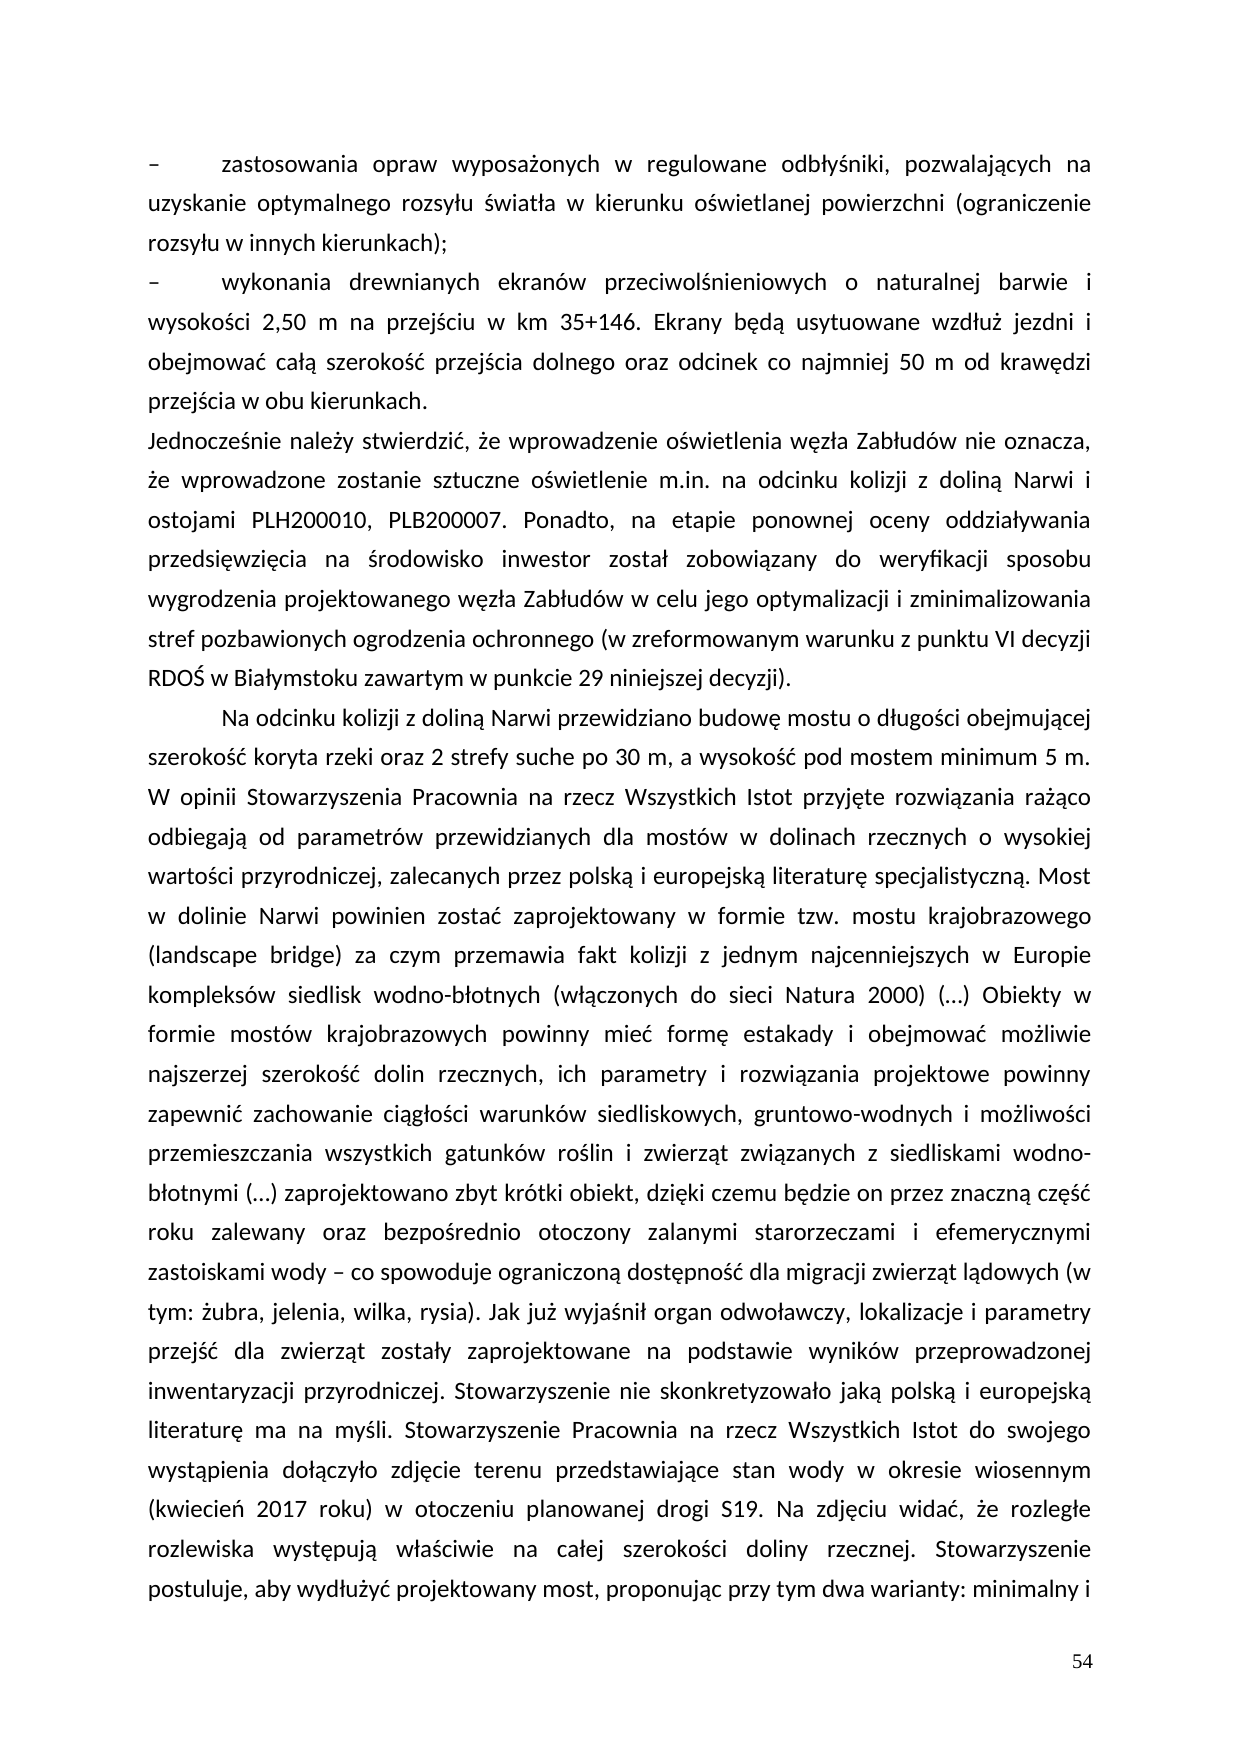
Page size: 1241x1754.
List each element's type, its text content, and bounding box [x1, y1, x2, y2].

text – zastosowania opraw wyposażonych w regulowane odbłyśniki, pozwalających na uzyskanie optymalnego rozsyłu światła w kierunku oświetlanej powierzchni (ograniczenie rozsyłu w innych kierunkach); [148, 148, 1092, 257]
text – wykonania drewnianych ekranów przeciwolśnieniowych o naturalnej barwie i wysokości 2,50 m na przejściu w km 35+146. Ekrany będą usytuowane wzdłuż jezdni i obejmować całą szerokość przejścia dolnego oraz odcinek co najmniej 50 m od krawędzi przejścia w obu kierunkach. [148, 266, 1092, 416]
text Jednocześnie należy stwierdzić, że wprowadzenie oświetlenia węzła Zabłudów nie oznacza, że wprowadzone zostanie sztuczne oświetlenie m.in. na odcinku kolizji z doliną Narwi i ostojami PLH200010, PLB200007. Ponadto, na etapie ponownej oceny oddziaływania przedsięwzięcia na środowisko inwestor został zobowiązany do weryfikacji sposobu wygrodzenia projektowanego węzła Zabłudów w celu jego optymalizacji i zminimalizowania stref pozbawionych ogrodzenia ochronnego (w zreformowanym warunku z punktu VI decyzji RDOŚ w Białymstoku zawartym w punkcie 29 niniejszej decyzji). [148, 425, 1092, 693]
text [148, 702, 1092, 1603]
